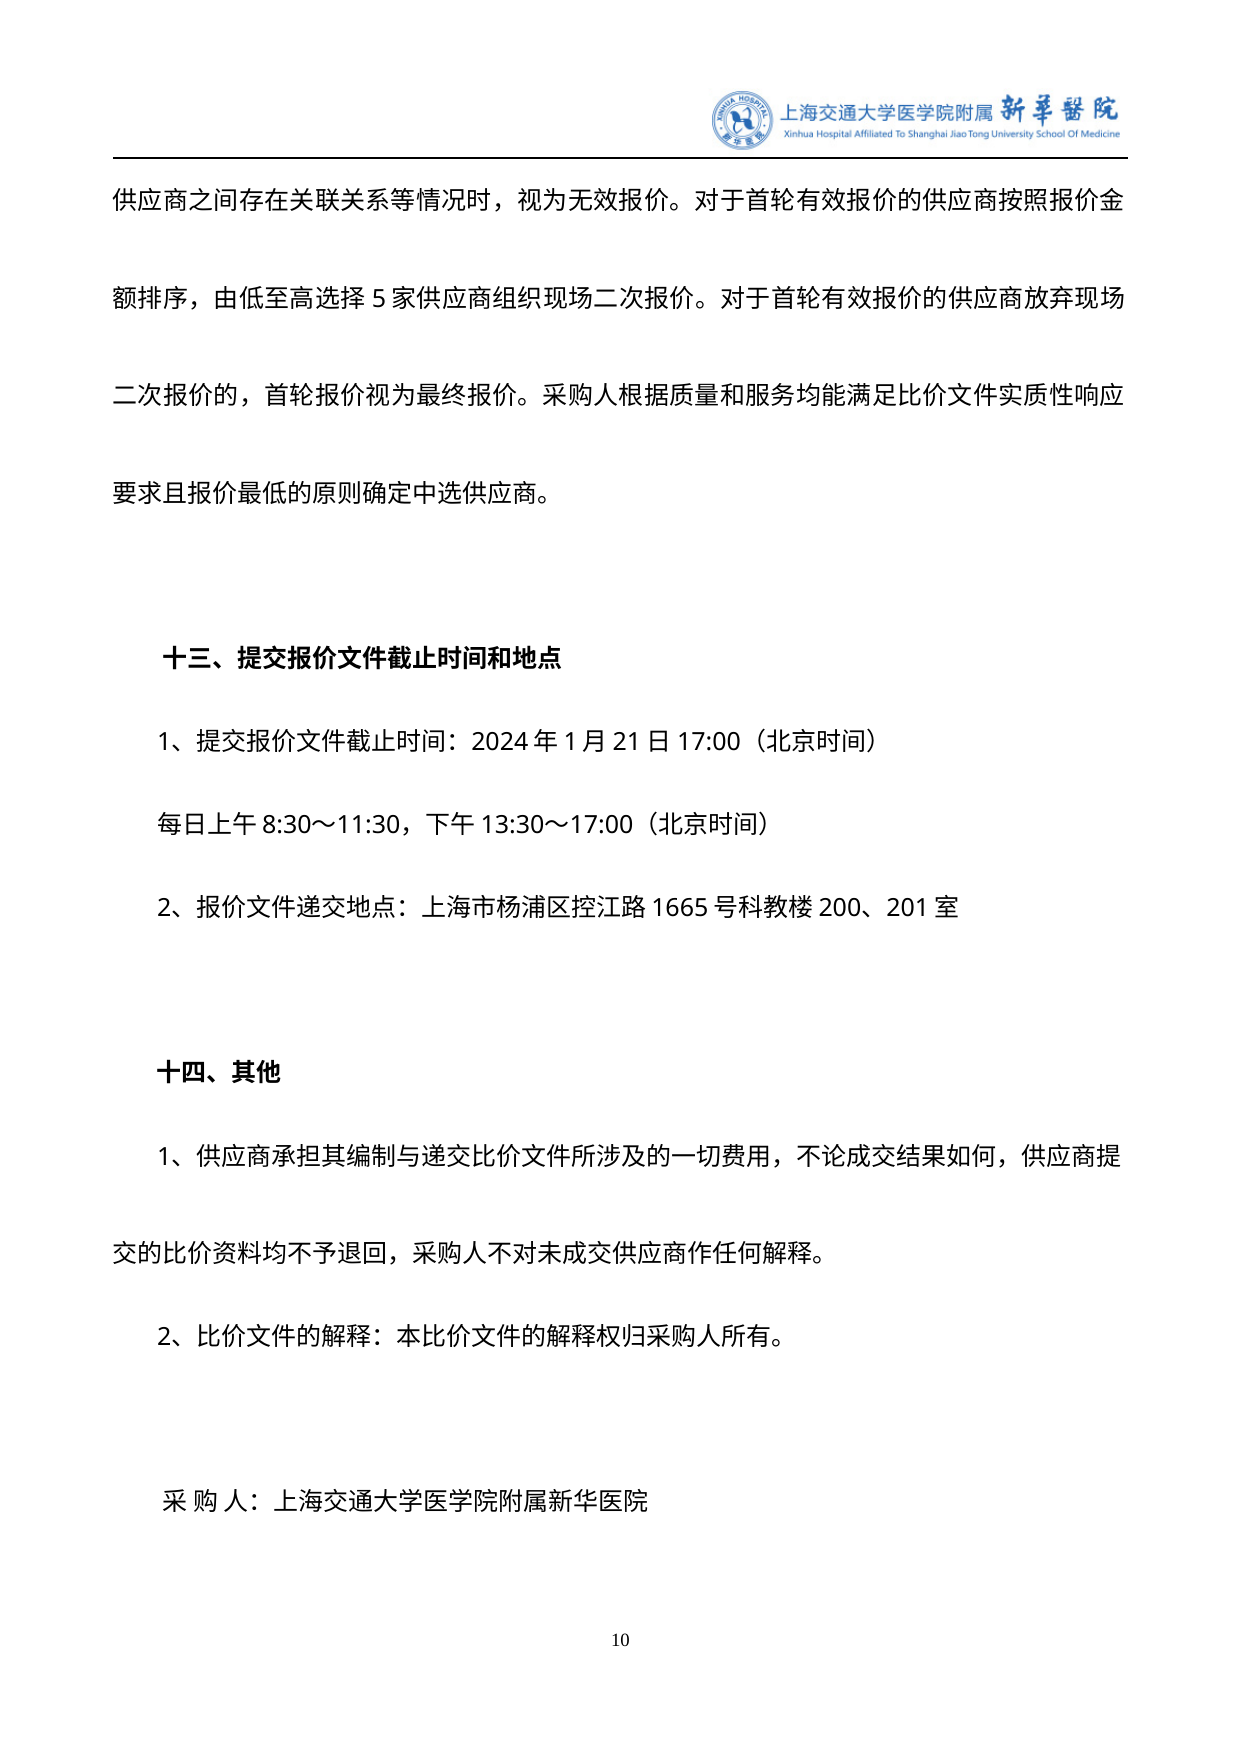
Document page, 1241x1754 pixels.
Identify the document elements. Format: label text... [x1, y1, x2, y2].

text 每日上午8:30～11:30，下午13:30～17:00（北京时间） [112, 790, 1128, 855]
text 十三、提交报价文件截止时间和地点 [112, 624, 1128, 689]
text 2、比价文件的解释：本比价文件的解释权归采购人所有。 [112, 1302, 1128, 1367]
text 1、供应商承担其编制与递交比价文件所涉及的一切费用，不论成交结果如何，供应商提交的比价资料均不予退回，采购人不对未成交供应商作任何解释。 [112, 1122, 1128, 1284]
text 十四、其他 [112, 1038, 1128, 1103]
text 1、提交报价文件截止时间：2024年1月21日 17:00（北京时间） [112, 707, 1128, 772]
picture [708, 88, 1128, 156]
text 2、报价文件递交地点：上海市杨浦区控江路1665号科教楼200、201室 [112, 873, 1128, 938]
text 采 购 人：上海交通大学医学院附属新华医院 [112, 1467, 1125, 1532]
